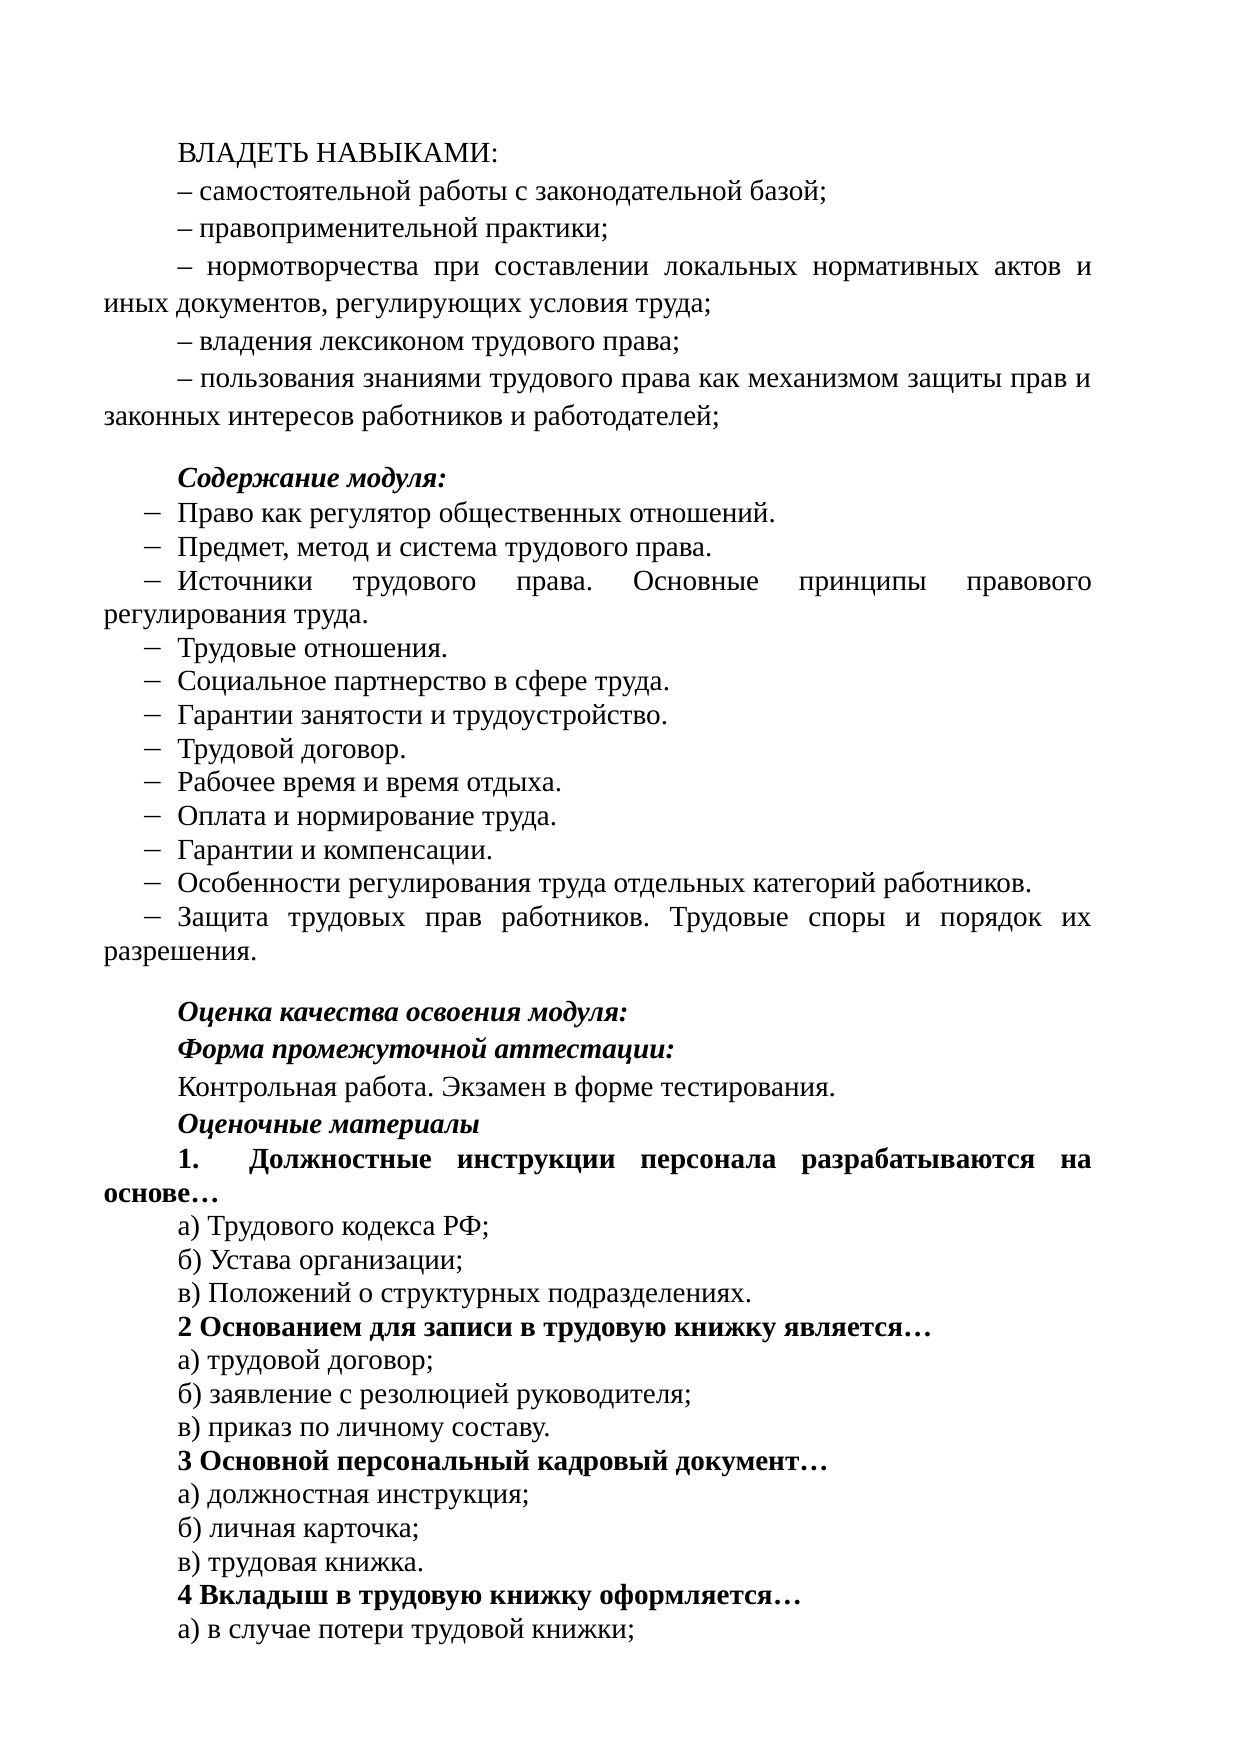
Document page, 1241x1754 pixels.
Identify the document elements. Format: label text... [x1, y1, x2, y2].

text б) Устава организации; [103, 1242, 1092, 1275]
list Социальное партнерство в сфере труда. [103, 663, 1092, 697]
list Предмет, метод и система трудового права. [103, 529, 1092, 563]
text а) трудовой договор; [103, 1342, 1092, 1376]
text Оценочные материалы [103, 1104, 1092, 1141]
text б) заявление с резолюцией руководителя; [103, 1376, 1092, 1409]
list Защита трудовых прав работников. Трудовые споры и порядок их разрешения. [103, 899, 1092, 966]
text 2 Основанием для записи в трудовую книжку является… [103, 1309, 1092, 1342]
list Источники трудового права. Основные принципы правового регулирования труда. [103, 563, 1092, 630]
text – правоприменительной практики; [103, 208, 1092, 245]
text б) личная карточка; [103, 1510, 1092, 1544]
text в) приказ по личному составу. [103, 1409, 1092, 1443]
list Рабочее время и время отдыха. [103, 764, 1092, 798]
text Форма промежуточной аттестации: [103, 1029, 1092, 1066]
list Право как регулятор общественных отношений. [103, 495, 1092, 529]
list Оплата и нормирование труда. [103, 798, 1092, 832]
text 4 Вкладыш в трудовую книжку оформляется… [103, 1577, 1092, 1611]
list Особенности регулирования труда отдельных категорий работников. [103, 865, 1092, 899]
text в) трудовая книжка. [103, 1544, 1092, 1577]
text а) должностная инструкция; [103, 1477, 1092, 1510]
text Содержание модуля: [103, 458, 1092, 495]
text Контрольная работа. Экзамен в форме тестирования. [103, 1066, 1092, 1104]
list Трудовые отношения. [103, 630, 1092, 663]
text – самостоятельной работы с законодательной базой; [103, 170, 1092, 208]
text – владения лексиконом трудового права; [103, 320, 1092, 358]
text а) Трудового кодекса РФ; [103, 1208, 1092, 1242]
text – нормотворчества при составлении локальных нормативных актов и иных документов, регулирующих условия труда; [103, 245, 1092, 320]
list Гарантии занятости и трудоустройство. [103, 697, 1092, 731]
text а) в случае потери трудовой книжки; [103, 1611, 1092, 1644]
list Трудовой договор. [103, 731, 1092, 764]
text Оценка качества освоения модуля: [103, 991, 1092, 1029]
list Гарантии и компенсации. [103, 832, 1092, 865]
text – пользования знаниями трудового права как механизмом защиты прав и законных интересов работников и работодателей; [103, 358, 1092, 433]
text 3 Основной персональный кадровый документ… [103, 1443, 1092, 1477]
text ВЛАДЕТЬ НАВЫКАМИ: [103, 133, 1092, 170]
text 1. Должностные инструкции персонала разрабатываются на основе… [103, 1141, 1092, 1208]
text в) Положений о структурных подразделениях. [103, 1275, 1092, 1309]
